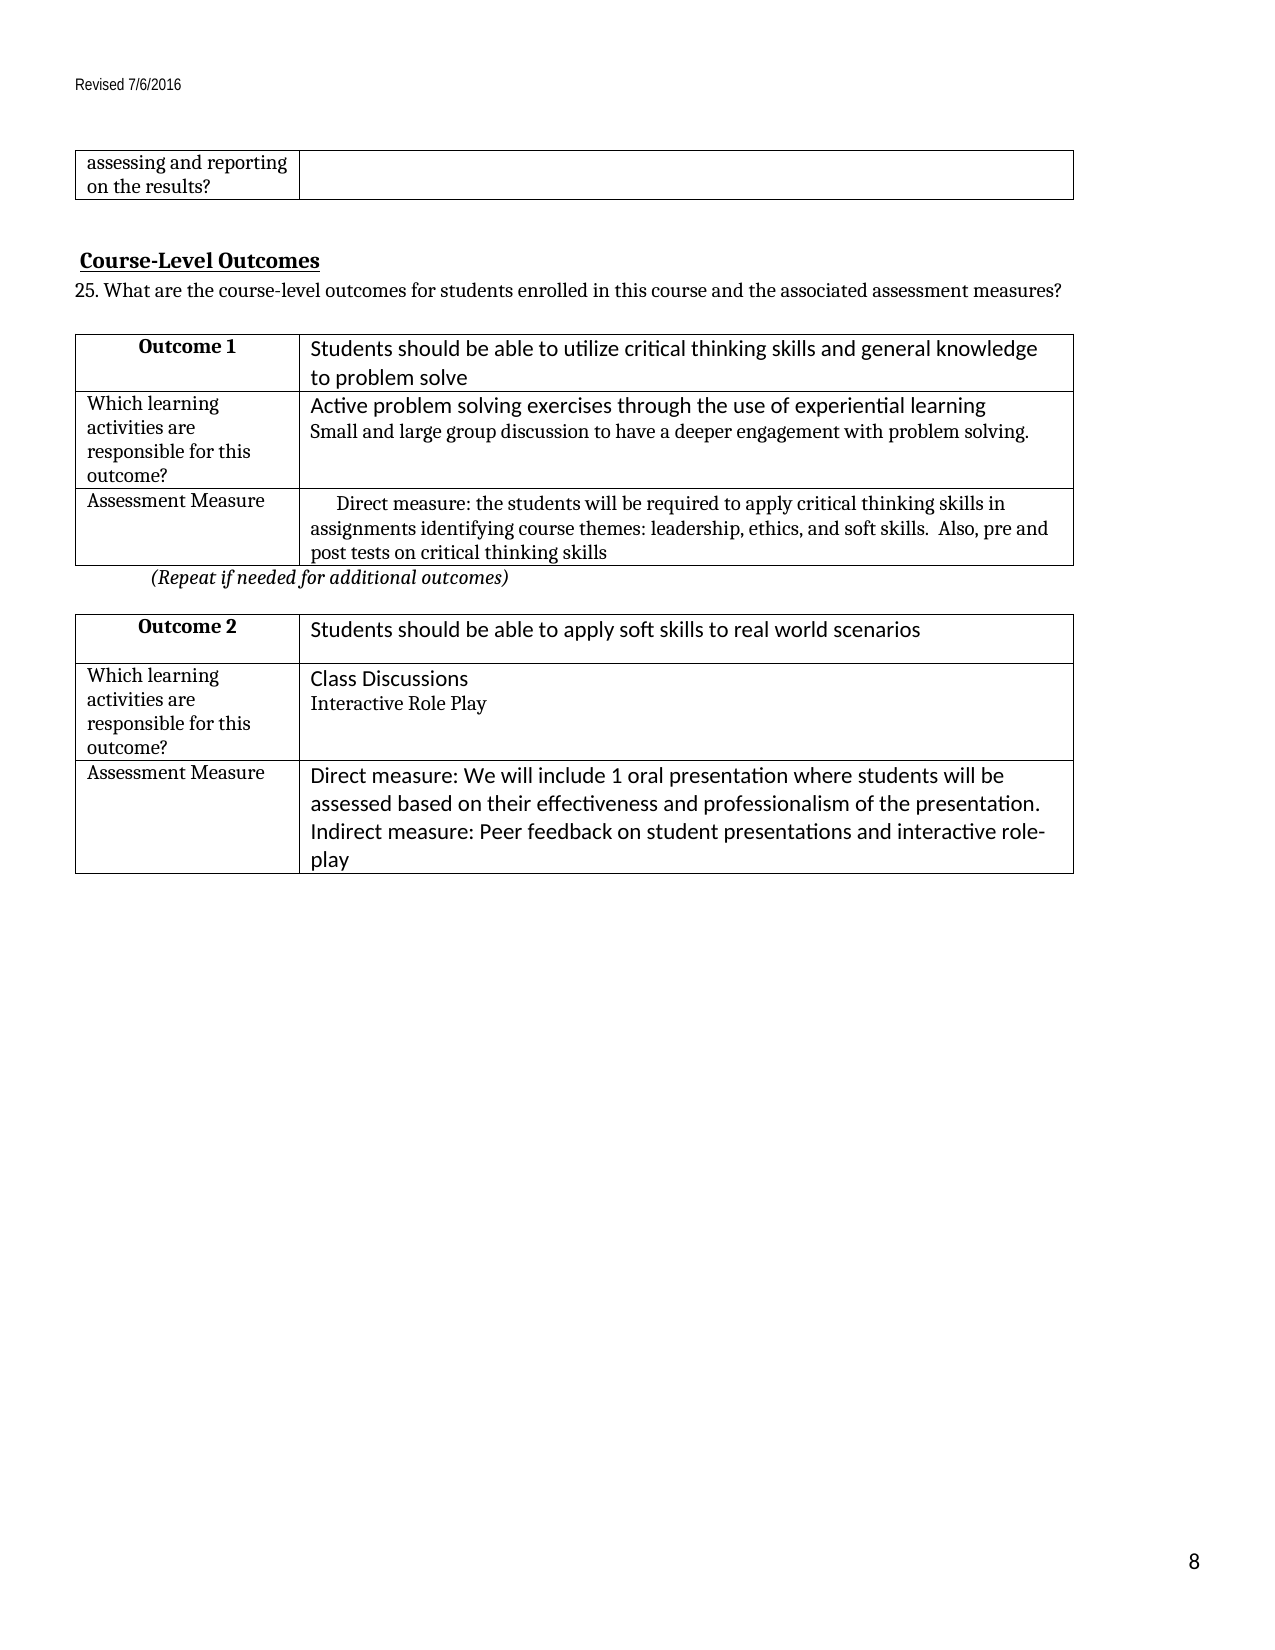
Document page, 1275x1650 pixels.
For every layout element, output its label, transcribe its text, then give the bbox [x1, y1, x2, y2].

table_cell [300, 761, 1073, 873]
table_header Outcome 1 [76, 335, 299, 391]
text 25. What are the course-level outcomes for students enrolled in this course and the associated assessment measures? [75, 278, 1200, 302]
text Course-Level Outcomes [75, 248, 1200, 275]
table_header Outcome 2 [76, 615, 299, 663]
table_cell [76, 151, 299, 199]
table_cell Assessment Measure [76, 761, 299, 873]
table_cell Which learning activities are responsible for this outcome? [76, 664, 299, 760]
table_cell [300, 151, 1073, 199]
table_cell Assessment Measure [76, 489, 299, 564]
table_cell Which learning activities are responsible for this outcome? [76, 392, 299, 487]
table_cell Direct measure: the students will be required to apply critical thinking skills in assignments identifying course themes: leadership, ethics, and soft skills. Also, pre and post tests on critical thinking skills [300, 489, 1073, 564]
text (Repeat if needed for additional outcomes) [75, 566, 1200, 589]
